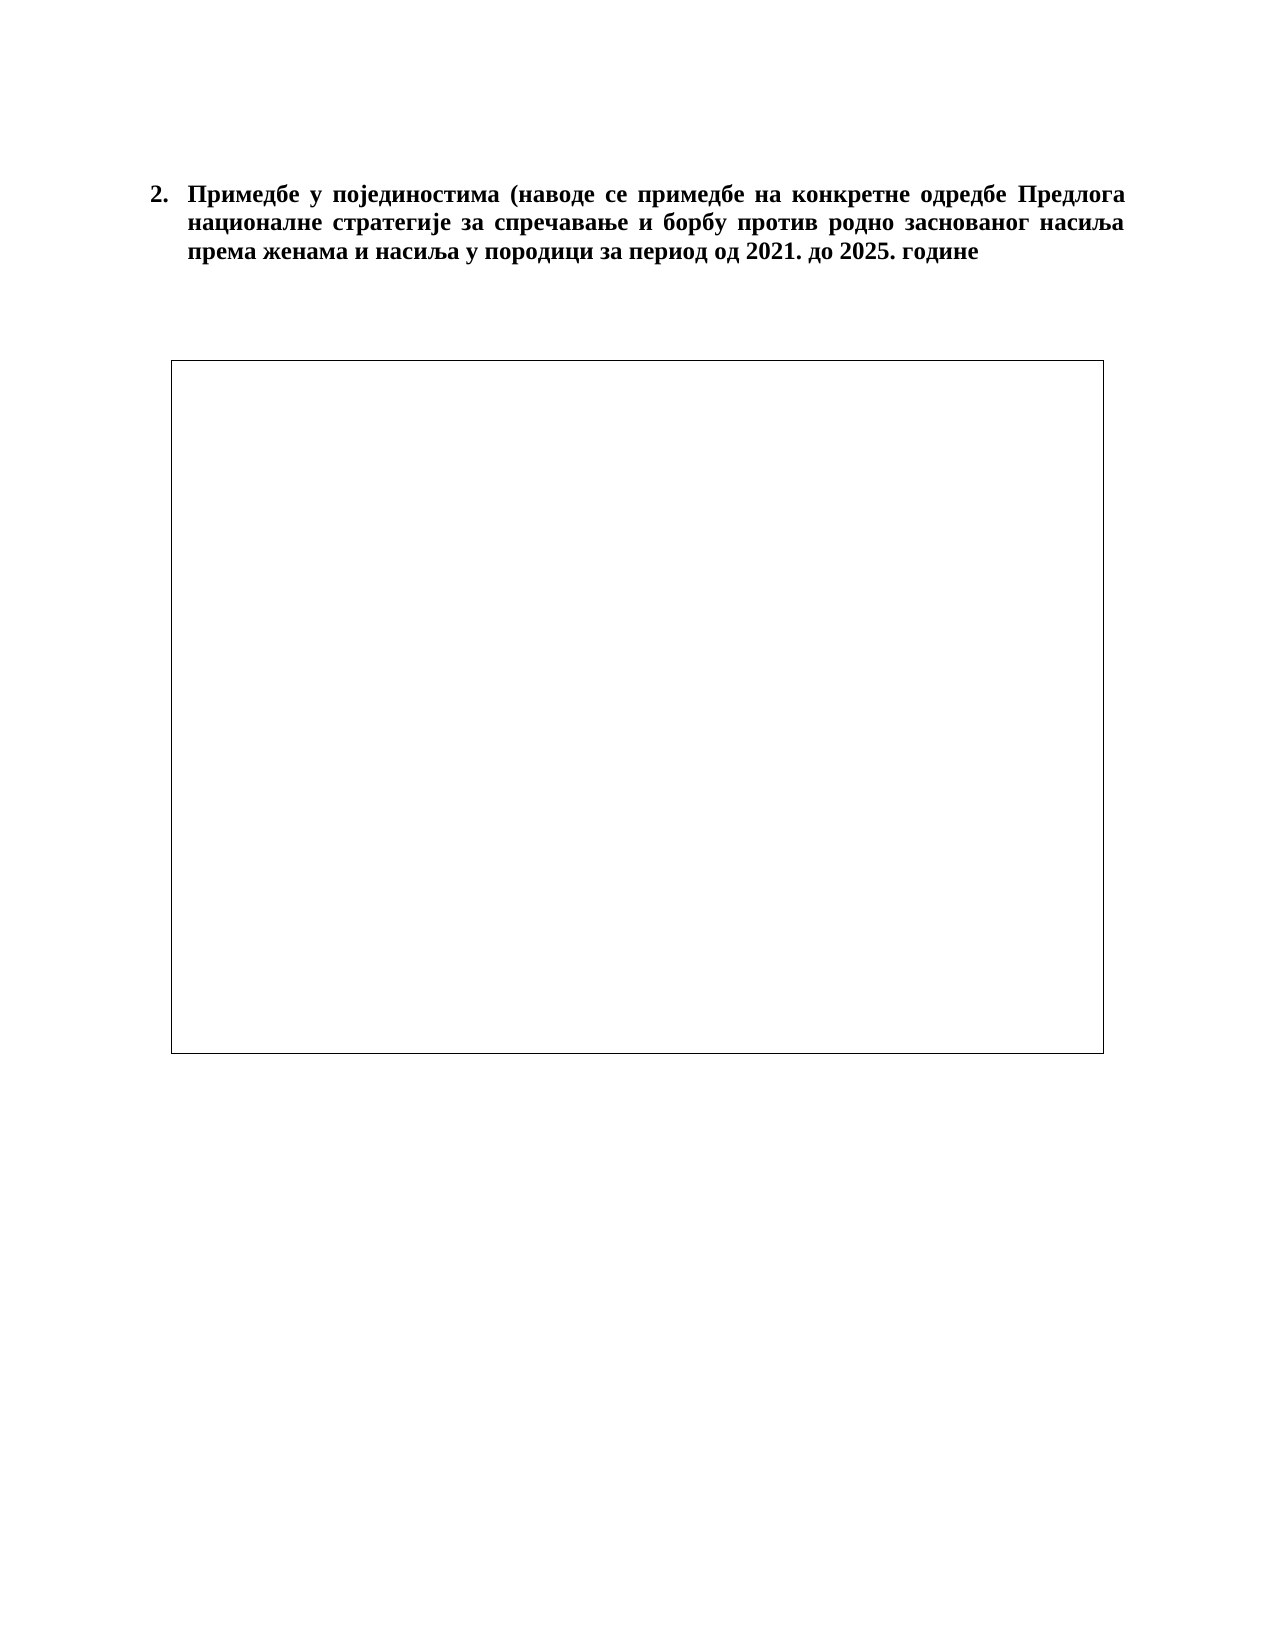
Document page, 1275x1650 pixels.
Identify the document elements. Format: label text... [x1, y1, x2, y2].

table_header [172, 361, 1103, 1053]
list Примедбе у појединостима (наводе се примедбе на конкретне одредбе Предлога националне стратегије за спречавање и борбу против родно заснованог насиља према женама и насиља у породици за период од 2021. до 2025. године [150, 179, 1125, 265]
